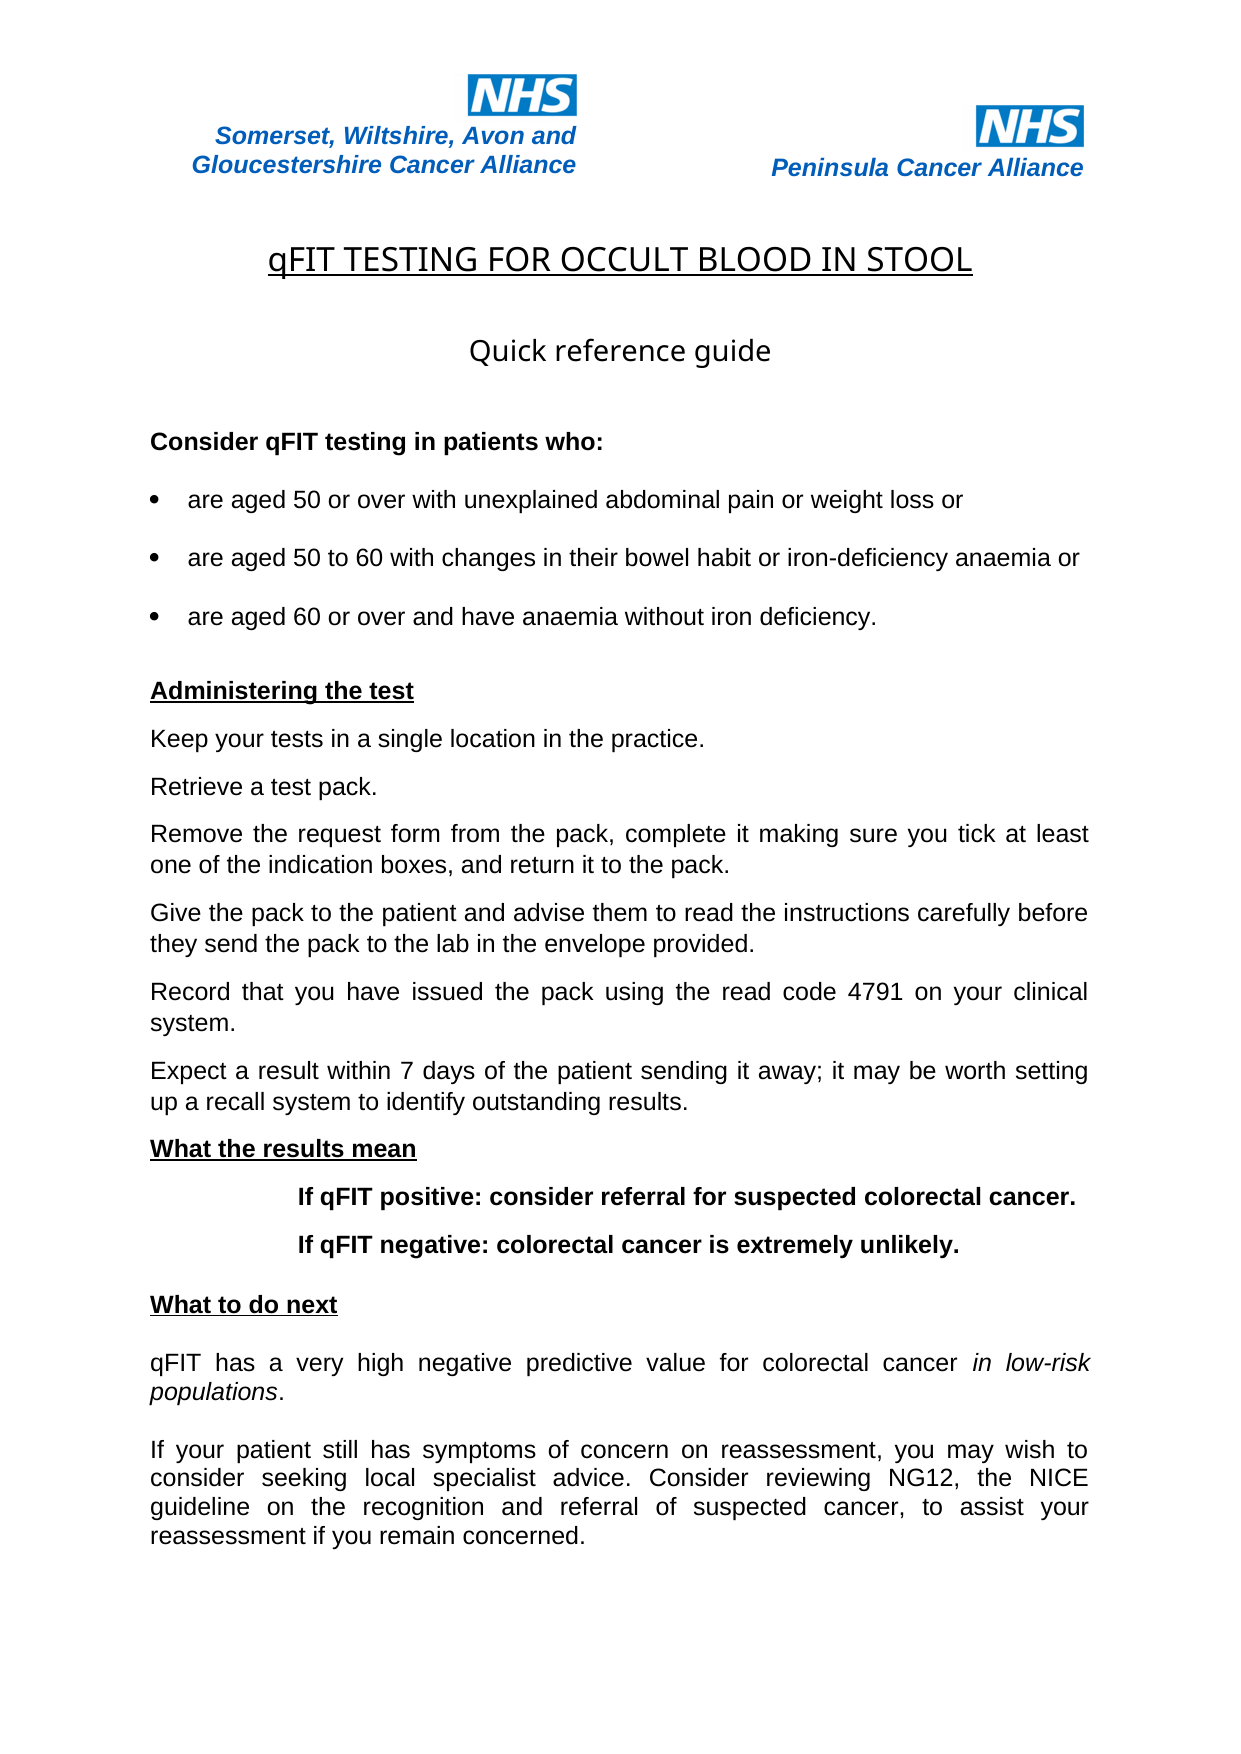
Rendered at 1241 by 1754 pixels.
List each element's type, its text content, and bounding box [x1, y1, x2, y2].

list are aged 50 or over with unexplained abdominal pain or weight loss or [150, 485, 1090, 514]
text Quick reference guide [150, 330, 1090, 370]
text Retrieve a test pack. [150, 772, 1090, 801]
text Expect a result within 7 days of the patient sending it away; it may be worth setting up a recall system to identify outstanding results. [150, 1056, 1090, 1116]
text What the results mean [150, 1134, 1090, 1163]
text Record that you have issued the pack using the read code 4791 on your clinical system. [150, 977, 1090, 1037]
text Administering the test [150, 676, 1090, 705]
list are aged 50 to 60 with changes in their bowel habit or iron-deficiency anaemia or [150, 542, 1090, 571]
text If your patient still has symptoms of concern on reassessment, you may wish to consider seeking local specialist advice. Consider reviewing NG12, the NICE guideline on the recognition and referral of suspected cancer, to assist your reassessment if you remain concerned. [150, 1435, 1090, 1550]
text qFIT has a very high negative predictive value for colorectal cancer in low-risk populations. [150, 1348, 1090, 1406]
text If qFIT negative: colorectal cancer is extremely unlikely. [298, 1230, 1090, 1259]
text If qFIT positive: consider referral for suspected colorectal cancer. [298, 1182, 1090, 1211]
text Give the pack to the patient and advise them to read the instructions carefully before they send the pack to the lab in the envelope provided. [150, 898, 1090, 958]
text Remove the request form from the pack, complete it making sure you tick at least one of the indication boxes, and return it to the pack. [150, 819, 1090, 879]
text What to do next [150, 1290, 1090, 1319]
list are aged 60 or over and have anaemia without iron deficiency. [150, 602, 1090, 631]
text Consider qFIT testing in patients who: [150, 427, 1090, 456]
text Keep your tests in a single location in the practice. [150, 724, 1090, 753]
text qFIT TESTING FOR OCCULT BLOOD IN STOOL [150, 236, 1090, 281]
